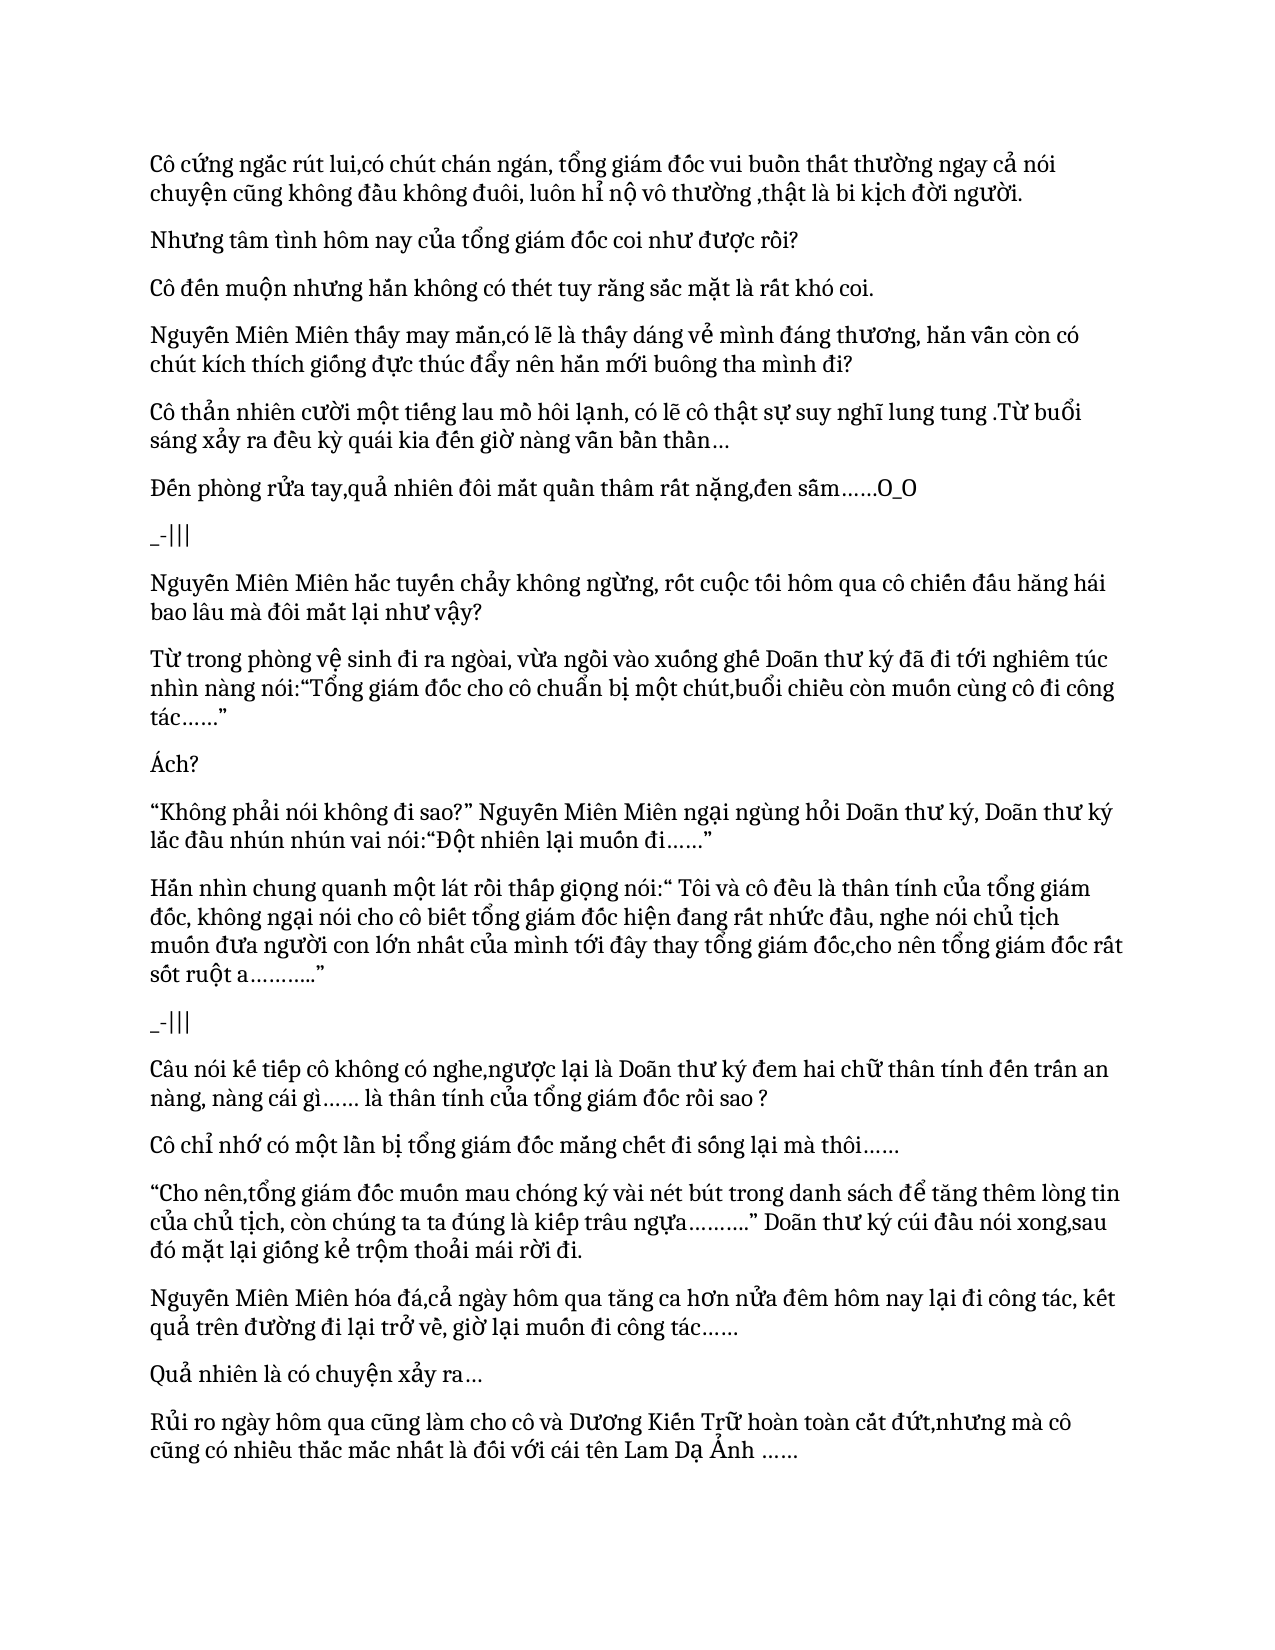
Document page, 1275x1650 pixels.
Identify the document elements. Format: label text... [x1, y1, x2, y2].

text “Cho nên,tổng giám đốc muốn mau chóng ký vài nét bút trong danh sách để tăng thêm lòng tin của chủ tịch, còn chúng ta ta đúng là kiếp trâu ngựa……….” Doãn thư ký cúi đầu nói xong,sau đó mặt lại giống kẻ trộm thoải mái rời đi. [150, 1179, 1125, 1265]
text Cô đến muộn nhưng hắn không có thét tuy rằng sắc mặt là rất khó coi. [150, 274, 1125, 302]
text Câu nói kế tiếp cô không có nghe,ngược lại là Doãn thư ký đem hai chữ thân tính đến trấn an nàng, nàng cái gì…… là thân tính của tổng giám đốc rồi sao ? [150, 1055, 1125, 1112]
text Cô cứng ngắc rút lui,có chút chán ngán, tổng giám đốc vui buồn thất thường ngay cả nói chuyện cũng không đầu không đuôi, luôn hỉ nộ vô thường ,thật là bi kịch đời người. [150, 150, 1125, 207]
text “Không phải nói không đi sao?” Nguyễn Miên Miên ngại ngùng hỏi Doãn thư ký, Doãn thư ký lắc đầu nhún nhún vai nói:“Đột nhiên lại muốn đi……” [150, 797, 1125, 855]
text Nhưng tâm tình hôm nay của tổng giám đốc coi như được rồi? [150, 226, 1125, 255]
text _-||| [150, 521, 1125, 550]
text Nguyễn Miên Miên hóa đá,cả ngày hôm qua tăng ca hơn nửa đêm hôm nay lại đi công tác, kết quả trên đường đi lại trở về, giờ lại muốn đi công tác…… [150, 1284, 1125, 1341]
text Hắn nhìn chung quanh một lát rồi thấp giọng nói:“ Tôi và cô đều là thân tính của tổng giám đốc, không ngại nói cho cô biết tổng giám đốc hiện đang rất nhức đầu, nghe nói chủ tịch muốn đưa người con lớn nhất của mình tới đây thay tổng giám đốc,cho nên tổng giám đốc rất sốt ruột a………..” [150, 874, 1125, 989]
text _-||| [150, 1007, 1125, 1036]
text Đến phòng rửa tay,quả nhiên đôi mắt quần thâm rất nặng,đen sẫm……O_O [150, 474, 1125, 502]
text Quả nhiên là có chuyện xảy ra… [150, 1360, 1125, 1389]
text Từ trong phòng vệ sinh đi ra ngòai, vừa ngồi vào xuống ghế Doãn thư ký đã đi tới nghiêm túc nhìn nàng nói:“Tổng giám đốc cho cô chuẩn bị một chút,buổi chiều còn muốn cùng cô đi công tác……” [150, 645, 1125, 731]
text Cô chỉ nhớ có một lần bị tổng giám đốc mắng chết đi sống lại mà thôi…… [150, 1131, 1125, 1160]
text Nguyễn Miên Miên thấy may mắn,có lẽ là thấy dáng vẻ mình đáng thương, hắn vẫn còn có chút kích thích giống đực thúc đẩy nên hắn mới buông tha mình đi? [150, 321, 1125, 379]
text Ách? [150, 750, 1125, 779]
text Cô thản nhiên cười một tiếng lau mồ hôi lạnh, có lẽ cô thật sự suy nghĩ lung tung .Từ buổi sáng xảy ra đều kỳ quái kia đến giờ nàng vẫn bần thần… [150, 397, 1125, 455]
text Rủi ro ngày hôm qua cũng làm cho cô và Dương Kiến Trữ hoàn toàn cắt đứt,nhưng mà cô cũng có nhiều thắc mắc nhất là đối với cái tên Lam Dạ Ảnh …… [150, 1407, 1125, 1465]
text Nguyễn Miên Miên hắc tuyến chảy không ngừng, rốt cuộc tối hôm qua cô chiến đấu hăng hái bao lâu mà đôi mắt lại như vậy? [150, 569, 1125, 626]
